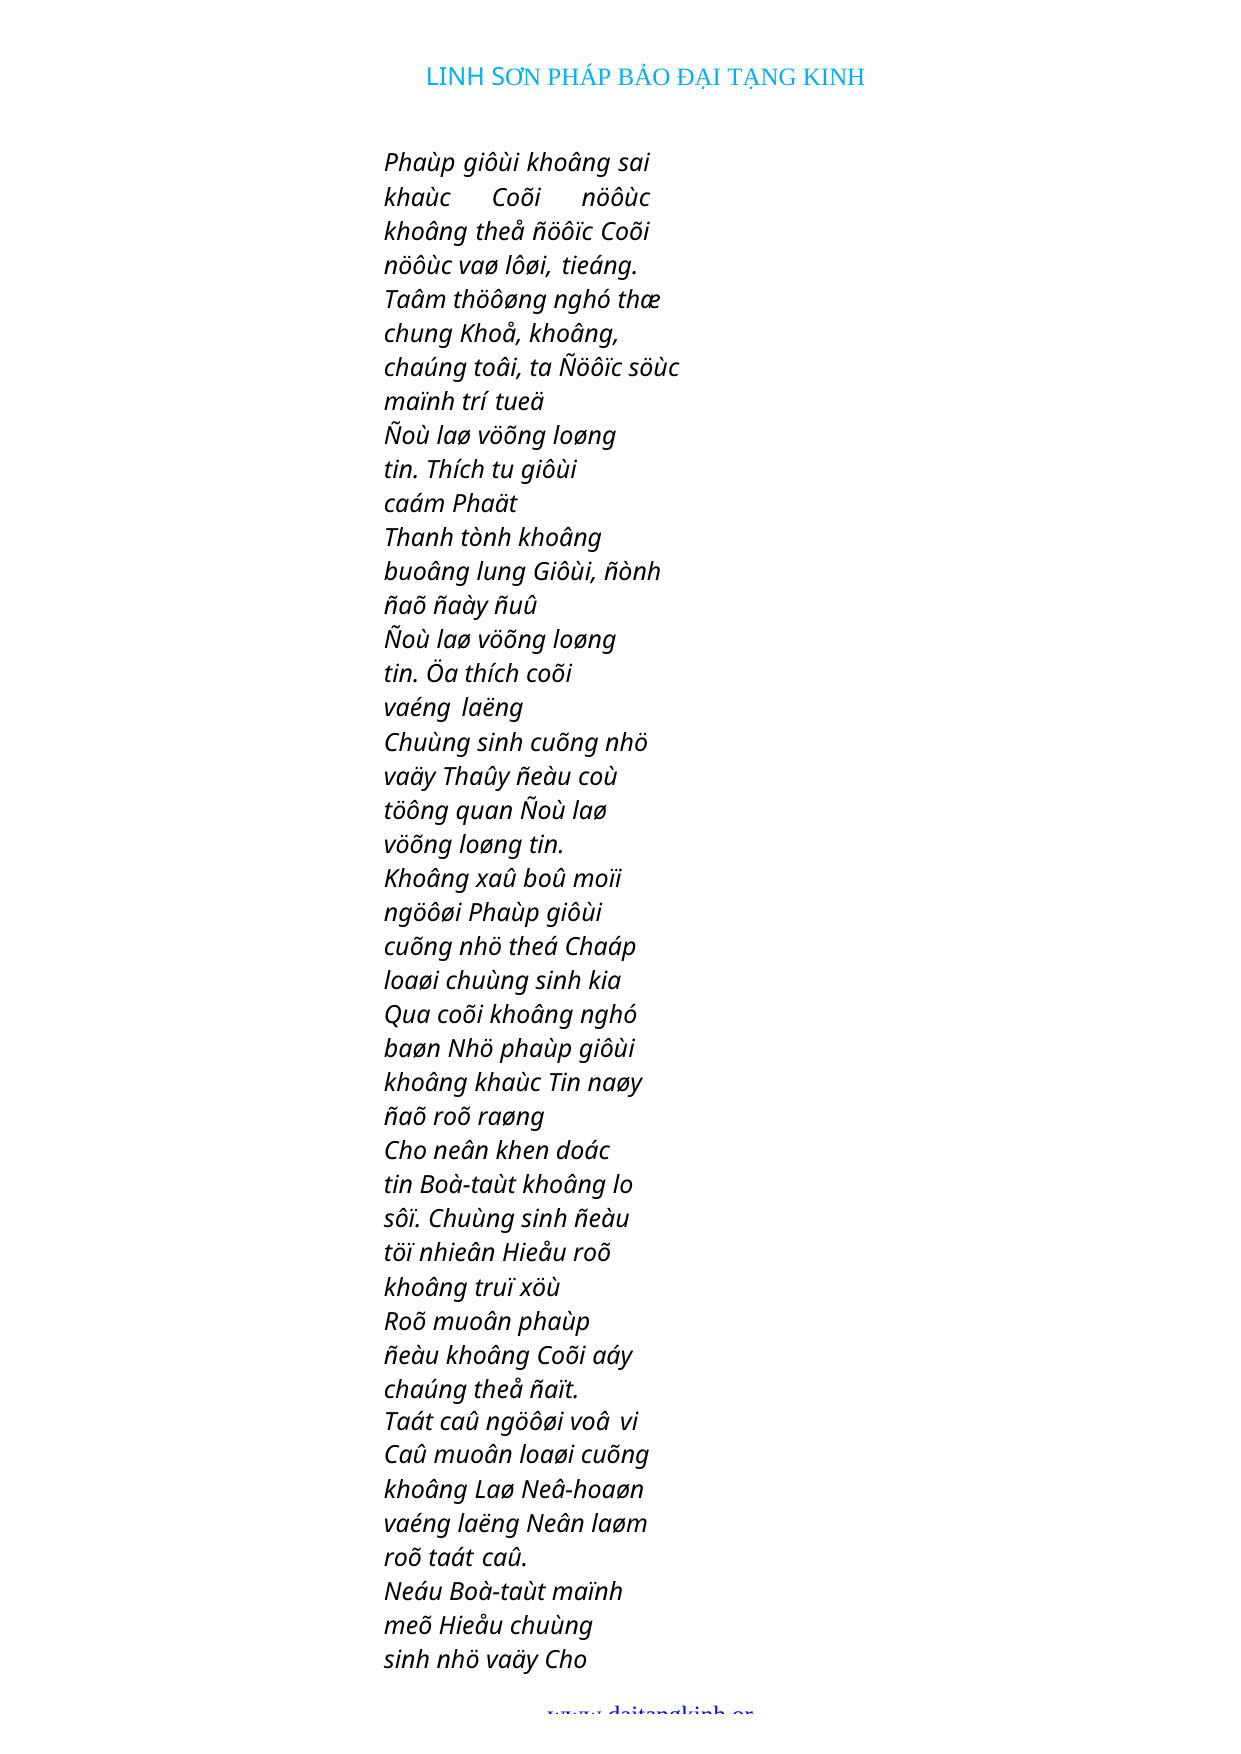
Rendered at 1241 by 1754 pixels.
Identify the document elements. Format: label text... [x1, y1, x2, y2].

text Ñoù laø vöõng loøng tin. Öa thích coõi vaéng laëng [384, 622, 623, 724]
text Taâm thöôøng nghó thæ chung Khoå, khoâng, chaúng toâi, ta Ñöôïc söùc maïnh trí tueä [384, 281, 688, 418]
text Roõ muoân phaùp ñeàu khoâng Coõi aáy chaúng theå ñaït. [384, 1303, 652, 1405]
text Cho neân khen doác tin Boà-taùt khoâng lo sôï. Chuùng sinh ñeàu töï nhieân Hieåu roõ khoâng truï xöù [384, 1133, 640, 1303]
text Caû muoân loaøi cuõng khoâng Laø Neâ-hoaøn vaéng laëng Neân laøm roõ taát caû. [384, 1437, 655, 1573]
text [384, 1573, 643, 1676]
text Thanh tònh khoâng buoâng lung Giôùi, ñònh ñaõ ñaày ñuû [384, 520, 688, 622]
text Ñoù laø vöõng loøng tin. Thích tu giôùi caám Phaät [384, 418, 638, 520]
text Khoâng xaû boû moïi ngöôøi Phaùp giôùi cuõng nhö theá Chaáp loaøi chuùng sinh kia Qua coõi khoâng nghó baøn Nhö phaùp giôùi khoâng khaùc Tin naøy ñaõ roõ raøng [384, 860, 669, 1133]
text Phaùp giôùi khoâng sai khaùc Coõi nöôùc khoâng theå ñöôïc Coõi nöôùc vaø lôøi, tieáng. [384, 145, 650, 281]
text Taát caû ngöôøi voâ vi [384, 1405, 1105, 1437]
text Chuùng sinh cuõng nhö vaäy Thaûy ñeàu coù töông quan Ñoù laø vöõng loøng tin. [384, 724, 652, 860]
